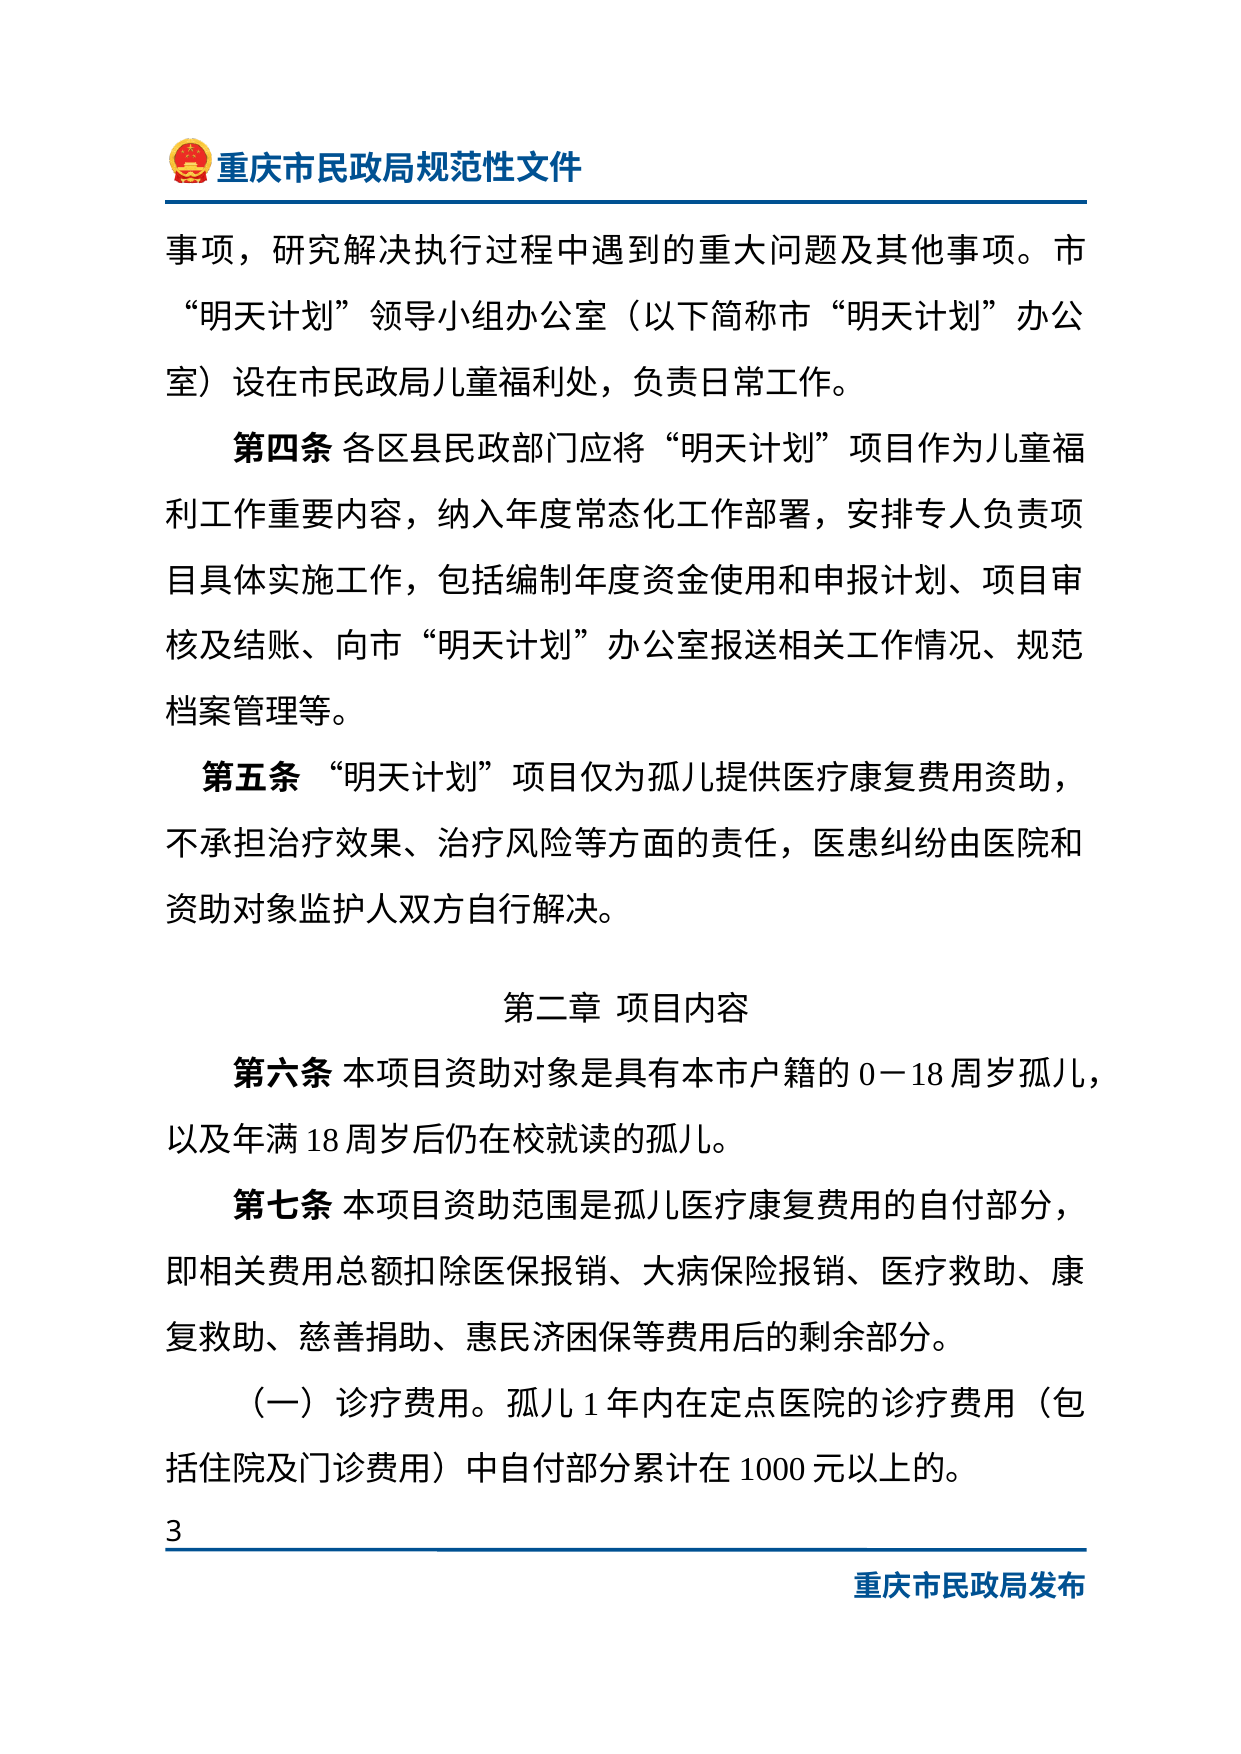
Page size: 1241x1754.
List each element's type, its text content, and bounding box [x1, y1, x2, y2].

text 第六条 本项目资助对象是具有本市户籍的0－18周岁孤儿，以及年满18周岁后仍在校就读的孤儿。 [165, 1038, 1087, 1170]
text 第四条 各区县民政部门应将“明天计划”项目作为儿童福利工作重要内容，纳入年度常态化工作部署，安排专人负责项目具体实施工作，包括编制年度资金使用和申报计划、项目审核及结账、向市“明天计划”办公室报送相关工作情况、规范档案管理等。 [165, 413, 1087, 742]
text （一）诊疗费用。孤儿1年内在定点医院的诊疗费用（包括住院及门诊费用）中自付部分累计在1000元以上的。 [165, 1367, 1087, 1499]
text 第七条 本项目资助范围是孤儿医疗康复费用的自付部分，即相关费用总额扣除医保报销、大病保险报销、医疗救助、康复救助、慈善捐助、惠民济困保等费用后的剩余部分。 [165, 1170, 1087, 1367]
text 第五条 “明天计划”项目仅为孤儿提供医疗康复费用资助，不承担治疗效果、治疗风险等方面的责任，医患纠纷由医院和资助对象监护人双方自行解决。 [165, 742, 1087, 817]
text 第五条 “明天计划”项目仅为孤儿提供医疗康复费用资助，不承担治疗效果、治疗风险等方面的责任，医患纠纷由医院和资助对象监护人双方自行解决。 [165, 865, 1087, 939]
picture [165, 136, 216, 187]
text 第二章 项目内容 [165, 972, 1087, 1038]
